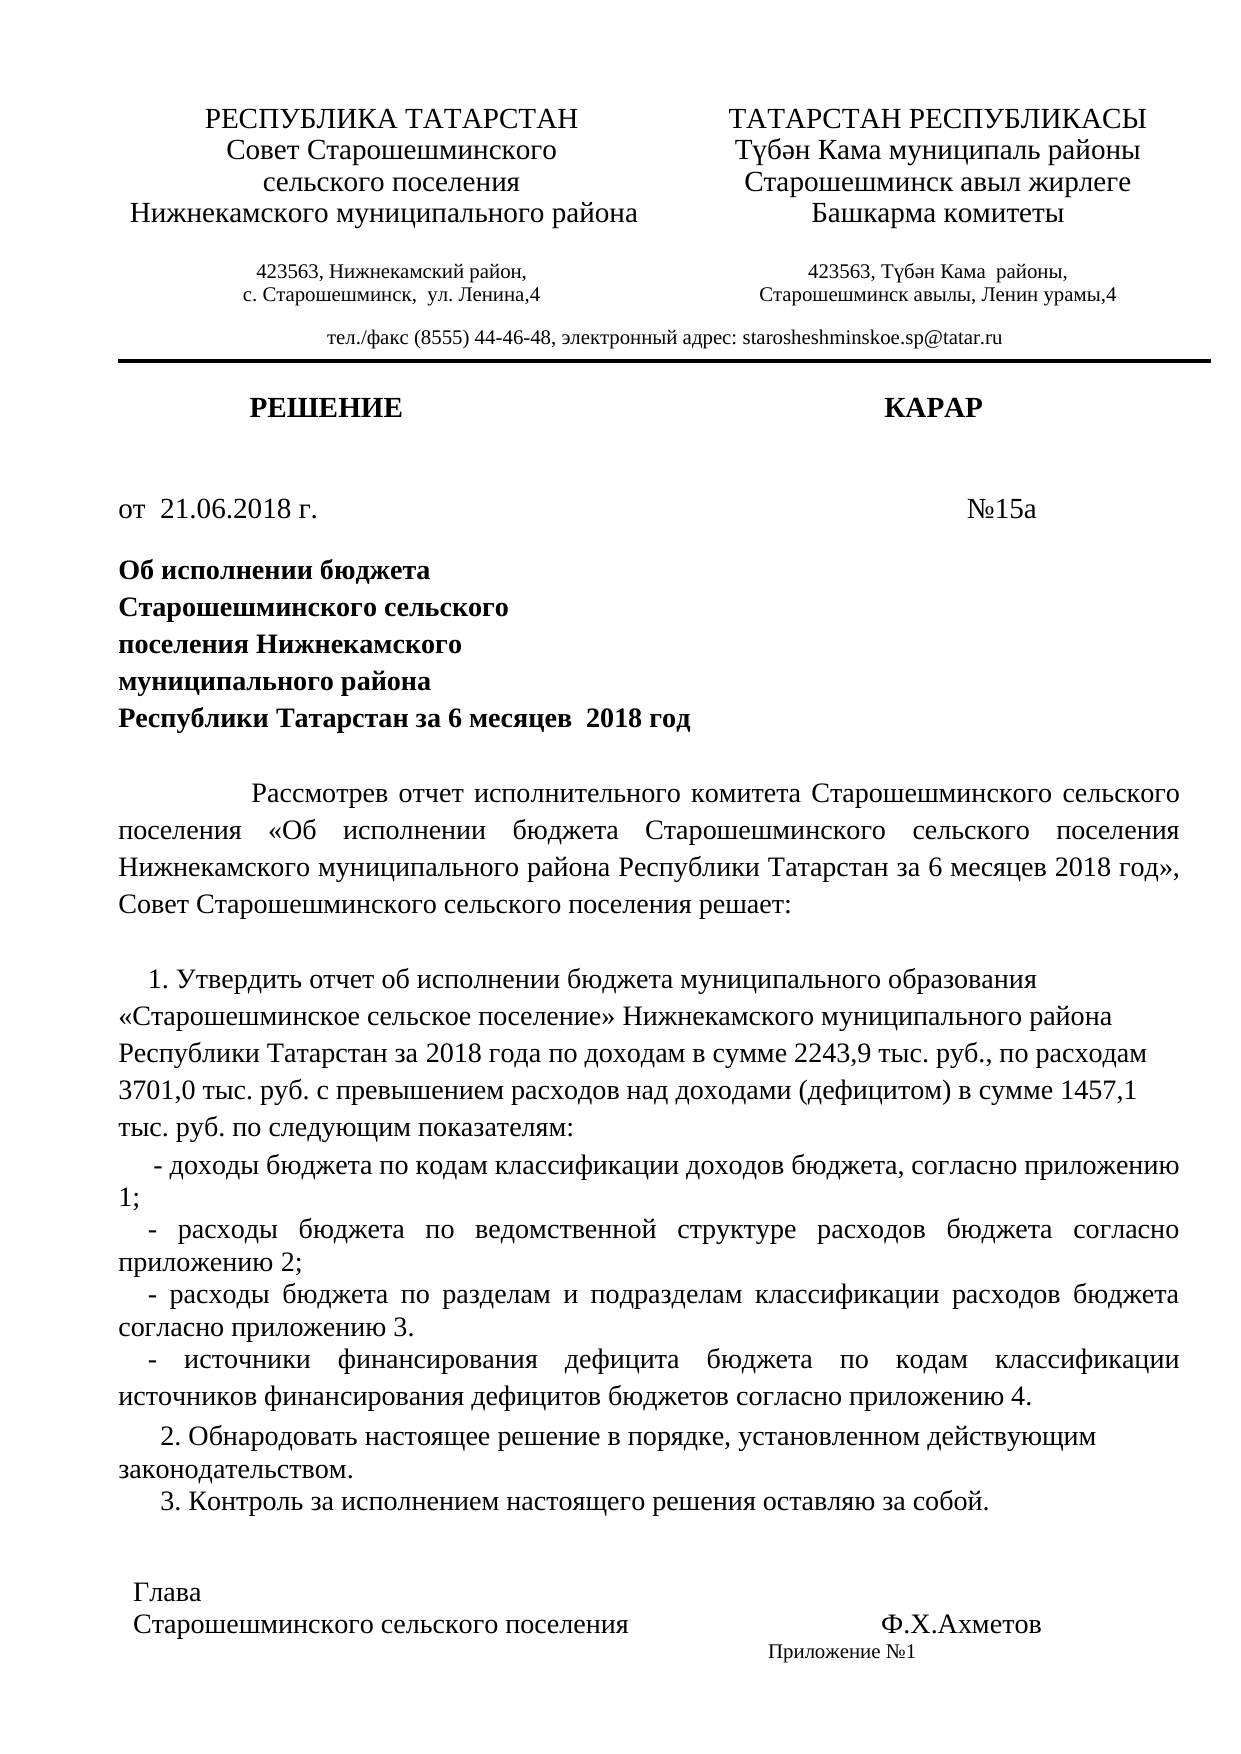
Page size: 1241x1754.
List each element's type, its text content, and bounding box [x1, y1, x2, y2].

text от 21.06.2018 г. №15а [118, 491, 1181, 525]
text 2. Обнародовать настоящее решение в порядке, установленном действующим законодательством. [118, 1419, 1181, 1484]
title - расходы бюджета по ведомственной структуре расходов бюджета согласно приложению 2; [118, 1212, 1181, 1277]
text 1. Утвердить отчет об исполнении бюджета муниципального образования «Старошешминское сельское поселение» Нижнекамского муниципального района Республики Татарстан за 2018 года по доходам в сумме 2243,9 тыс. руб., по расходам 3701,0 тыс. руб. с превышением расходов над доходами (дефицитом) в сумме 1457,1 тыс. руб. по следующим показателям: [118, 962, 1181, 1143]
text муниципального района [118, 664, 1181, 697]
text Республики Татарстан за 6 месяцев 2018 год [118, 701, 1181, 734]
text Старошешминского сельского поселения Ф.Х.Ахметов [133, 1607, 1181, 1639]
text РЕШЕНИЕ КАРАР [118, 391, 1181, 424]
title - доходы бюджета по кодам классификации доходов бюджета, согласно приложению 1; [118, 1148, 1181, 1212]
text поселения Нижнекамского [118, 627, 1181, 659]
table_cell тел./факс (8555) 44-46-48, электронный адрес: starosheshminskoe.sp@tatar.ru [118, 325, 1211, 359]
text Рассмотрев отчет исполнительного комитета Старошешминского сельского поселения «Об исполнении бюджета Старошешминского сельского поселения Нижнекамского муниципального района Республики Татарстан за 6 месяцев 2018 год», Совет Старошешминского сельского поселения решает: [118, 776, 1181, 920]
text Старошешминского сельского [118, 590, 1181, 622]
text Глава [133, 1574, 1181, 1607]
text Об исполнении бюджета [118, 553, 1181, 585]
text 3. Контроль за исполнением настоящего решения оставляю за собой. [118, 1484, 1181, 1517]
text - источники финансирования дефицита бюджета по кодам классификации источников финансирования дефицитов бюджетов согласно приложению 4. [118, 1342, 1181, 1412]
text Приложение №1 [768, 1639, 1181, 1663]
table_header ТАТАРСТАН РЕСПУБЛИКАСЫ Түбән Кама муниципаль районы Старошешминск авыл жирлеге Башкарма комитеты 423563, Түбән Кама районы, Старошешминск авылы, Ленин урамы,4 [665, 104, 1211, 325]
table_header РЕСПУБЛИКА ТАТАРСТАН Совет Старошешминского сельского поселения Нижнекамского муниципального района 423563, Нижнекамский район, с. Старошешминск, ул. Ленина,4 [118, 104, 664, 325]
title - расходы бюджета по разделам и подразделам классификации расходов бюджета согласно приложению 3. [118, 1277, 1181, 1342]
